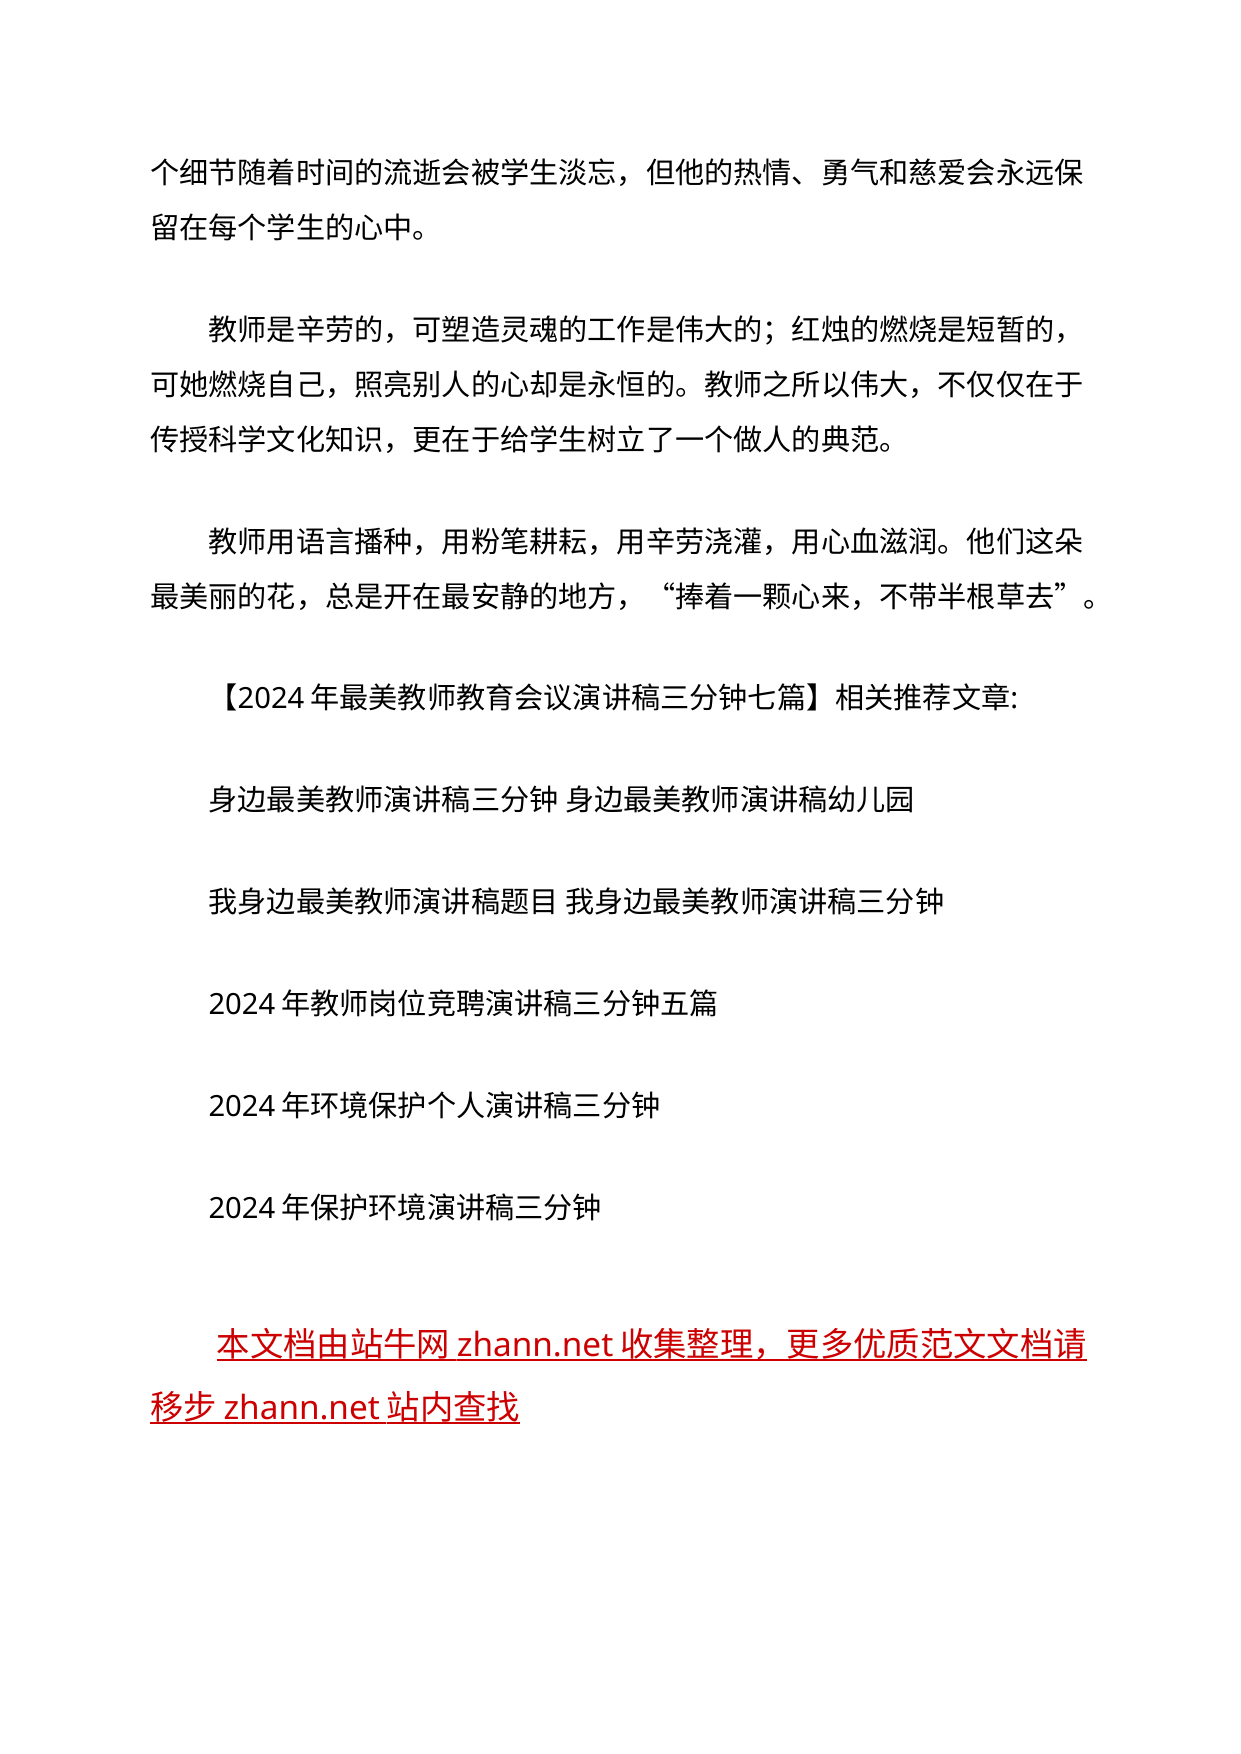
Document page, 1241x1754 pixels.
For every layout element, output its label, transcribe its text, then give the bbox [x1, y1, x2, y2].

text 教师用语言播种，用粉笔耕耘，用辛劳浇灌，用心血滋润。他们这朵最美丽的花，总是开在最安静的地方，“捧着一颗心来，不带半根草去”。 [150, 518, 1090, 615]
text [150, 150, 1090, 247]
text 【2024年最美教师教育会议演讲稿三分钟七篇】相关推荐文章: [150, 675, 1090, 717]
text 2024年保护环境演讲稿三分钟 [150, 1184, 1090, 1227]
text 本文档由站牛网zhann.net收集整理，更多优质范文文档请移步zhann.net站内查找 [150, 1318, 1090, 1429]
text 我身边最美教师演讲稿题目 我身边最美教师演讲稿三分钟 [150, 879, 1090, 921]
text 2024年环境保护个人演讲稿三分钟 [150, 1082, 1090, 1125]
text 身边最美教师演讲稿三分钟 身边最美教师演讲稿幼儿园 [150, 777, 1090, 819]
text 2024年教师岗位竞聘演讲稿三分钟五篇 [150, 980, 1090, 1023]
text 教师是辛劳的，可塑造灵魂的工作是伟大的；红烛的燃烧是短暂的，可她燃烧自己，照亮别人的心却是永恒的。教师之所以伟大，不仅仅在于传授科学文化知识，更在于给学生树立了一个做人的典范。 [150, 307, 1090, 459]
